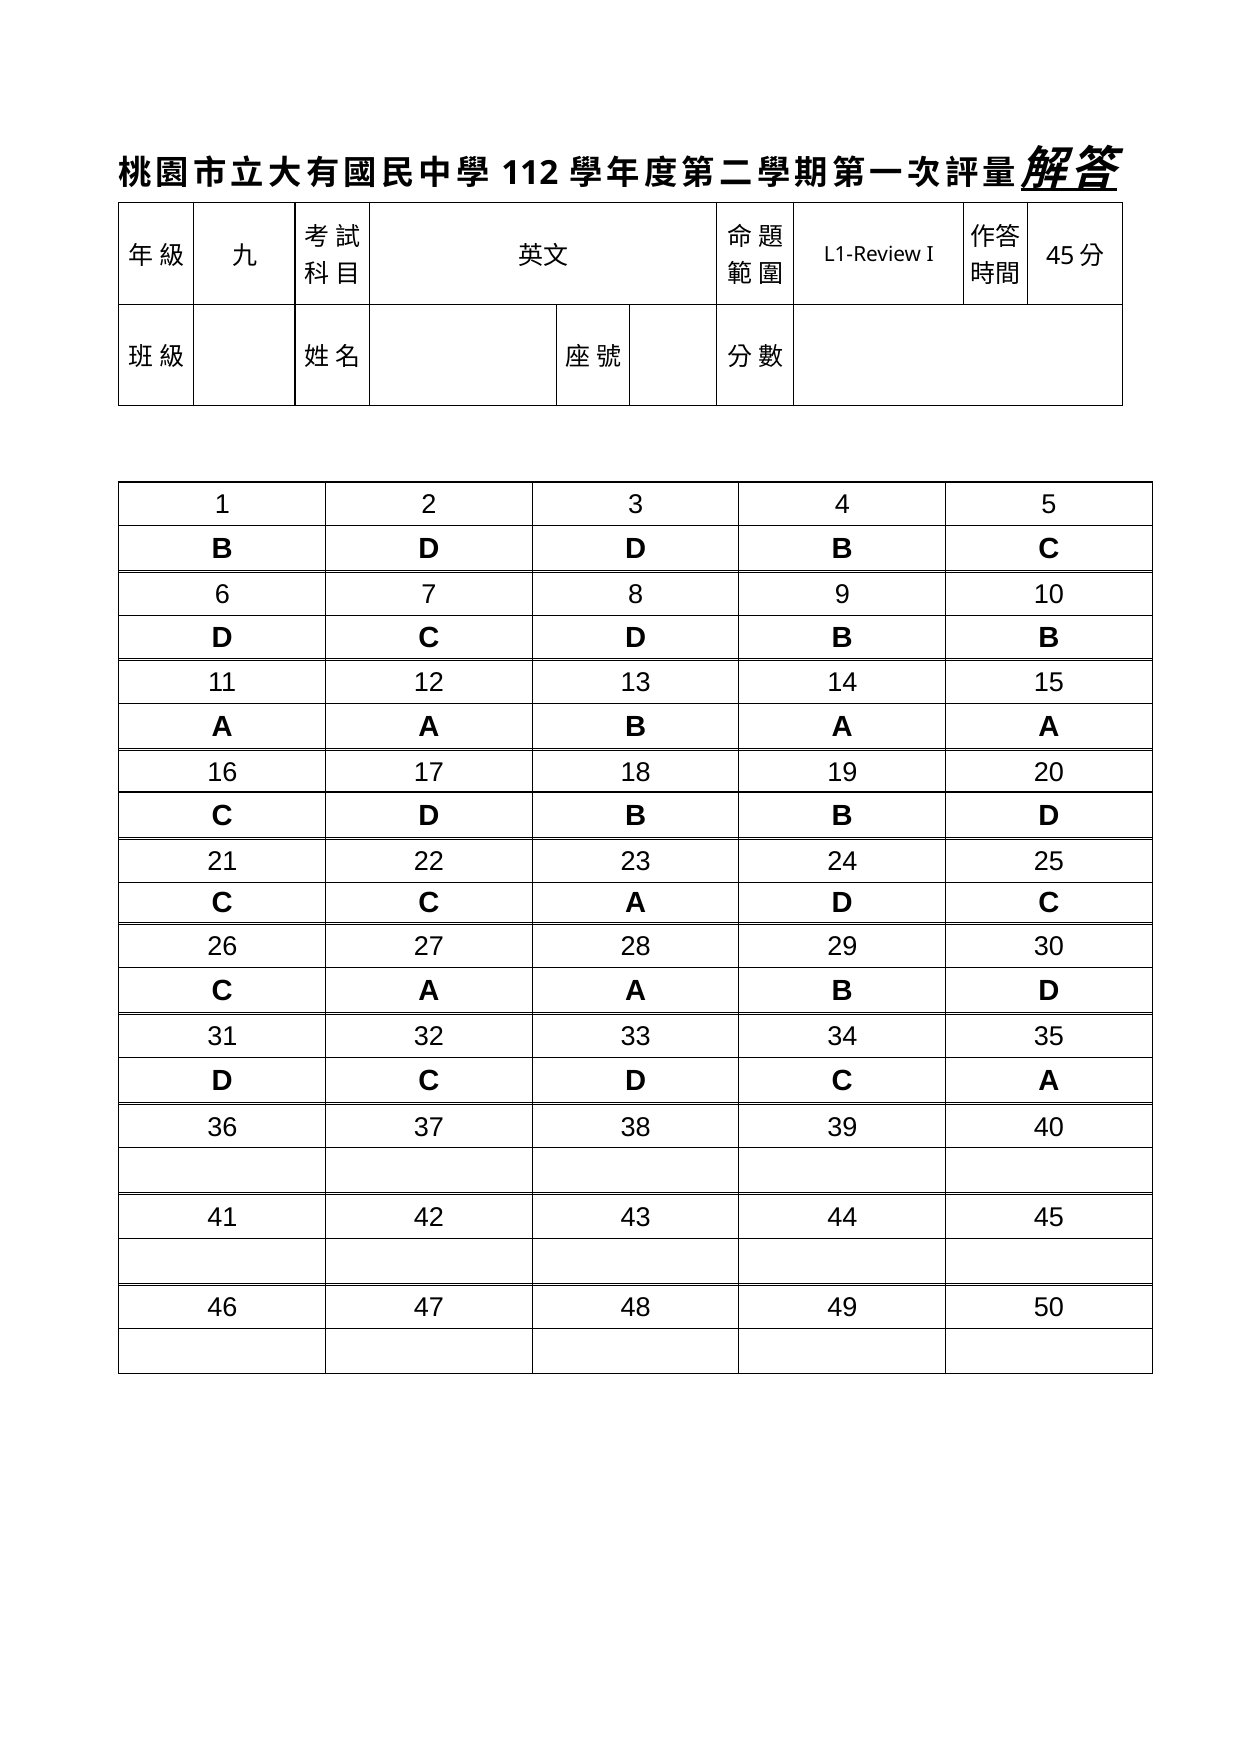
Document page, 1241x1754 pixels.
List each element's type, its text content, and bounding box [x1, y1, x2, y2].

table_cell 班 級 [119, 305, 193, 405]
table_cell B [739, 616, 945, 658]
table_cell D [119, 1058, 325, 1102]
table_cell B [533, 704, 738, 748]
table_cell 11 [119, 661, 325, 703]
table_cell 30 [946, 925, 1152, 967]
table_cell 25 [946, 840, 1152, 882]
table_cell 10 [946, 573, 1152, 615]
table_cell A [739, 704, 945, 748]
table_cell 23 [533, 840, 738, 882]
table_cell A [946, 1058, 1152, 1102]
table_cell C [326, 1058, 532, 1102]
table_cell 14 [739, 661, 945, 703]
table_cell 42 [326, 1195, 532, 1237]
table_cell B [739, 793, 945, 837]
table_cell B [946, 616, 1152, 658]
table_header 4 [739, 483, 945, 524]
table_cell C [946, 883, 1152, 922]
table_cell [119, 1239, 325, 1282]
table_cell C [946, 526, 1152, 570]
table_cell 36 [119, 1105, 325, 1147]
table_cell 8 [533, 573, 738, 615]
table_cell 6 [119, 573, 325, 615]
table_cell A [533, 968, 738, 1012]
table_header 5 [946, 483, 1152, 524]
table_cell 33 [533, 1015, 738, 1057]
table_cell 32 [326, 1015, 532, 1057]
table_header 英文 [370, 203, 716, 304]
table_cell [326, 1329, 532, 1373]
table_cell 39 [739, 1105, 945, 1147]
table_cell D [739, 883, 945, 922]
table_cell 17 [326, 751, 532, 791]
table_cell [326, 1239, 532, 1282]
table_cell 44 [739, 1195, 945, 1237]
table_cell 20 [946, 751, 1152, 791]
table_cell 34 [739, 1015, 945, 1057]
table_cell 35 [946, 1015, 1152, 1057]
table_cell D [119, 616, 325, 658]
table_cell [946, 1239, 1152, 1282]
table_cell 13 [533, 661, 738, 703]
table_cell [194, 305, 294, 405]
table_header 2 [326, 483, 532, 524]
table_cell 38 [533, 1105, 738, 1147]
table_cell C [326, 616, 532, 658]
table_cell 26 [119, 925, 325, 967]
table_cell [946, 1329, 1152, 1373]
table_cell A [946, 704, 1152, 748]
table_cell [119, 1148, 325, 1192]
table_cell 49 [739, 1286, 945, 1328]
table_header 45分 [1028, 203, 1122, 304]
table_cell 分 數 [717, 305, 793, 405]
table_cell B [739, 968, 945, 1012]
table_header 年 級 [119, 203, 193, 304]
table_cell 19 [739, 751, 945, 791]
table_cell 22 [326, 840, 532, 882]
table_cell B [533, 793, 738, 837]
table_cell D [946, 968, 1152, 1012]
table_cell 18 [533, 751, 738, 791]
table_cell 7 [326, 573, 532, 615]
table_cell [533, 1239, 738, 1282]
table_cell [370, 305, 556, 405]
table_cell A [533, 883, 738, 922]
table_cell [739, 1148, 945, 1192]
table_cell 24 [739, 840, 945, 882]
table_cell [739, 1329, 945, 1373]
table_cell [326, 1148, 532, 1192]
table_cell [119, 1329, 325, 1373]
table_header 3 [533, 483, 738, 524]
table_cell [946, 1148, 1152, 1192]
table_cell 40 [946, 1105, 1152, 1147]
table_cell 48 [533, 1286, 738, 1328]
table_header 1 [119, 483, 325, 524]
table_cell [630, 305, 716, 405]
table_cell B [739, 526, 945, 570]
table_cell D [326, 526, 532, 570]
table_cell D [533, 616, 738, 658]
table_cell C [119, 883, 325, 922]
table_cell D [533, 1058, 738, 1102]
table_cell 12 [326, 661, 532, 703]
table_cell 15 [946, 661, 1152, 703]
table_cell A [119, 704, 325, 748]
table_cell D [533, 526, 738, 570]
table_cell D [326, 793, 532, 837]
table_cell C [119, 968, 325, 1012]
table_cell 21 [119, 840, 325, 882]
table_cell [794, 305, 1122, 405]
table_cell 46 [119, 1286, 325, 1328]
table_cell 姓 名 [296, 305, 369, 405]
table_cell 43 [533, 1195, 738, 1237]
table_cell 41 [119, 1195, 325, 1237]
table_cell 9 [739, 573, 945, 615]
table_cell 31 [119, 1015, 325, 1057]
table_cell A [326, 704, 532, 748]
table_cell 37 [326, 1105, 532, 1147]
table_cell C [739, 1058, 945, 1102]
table_cell B [119, 526, 325, 570]
table_cell 27 [326, 925, 532, 967]
table_cell 28 [533, 925, 738, 967]
table_cell C [119, 793, 325, 837]
table_cell 45 [946, 1195, 1152, 1237]
table_header 九 [194, 203, 294, 304]
table_cell 50 [946, 1286, 1152, 1328]
table_cell C [326, 883, 532, 922]
table_cell 16 [119, 751, 325, 791]
table_cell [739, 1239, 945, 1282]
table_cell A [326, 968, 532, 1012]
text 桃園市立大有國民中學112學年度第二學期第一次評量解答 [118, 127, 1122, 202]
table_header 命 題 範 圍 [717, 203, 793, 304]
table_header 考 試 科 目 [296, 203, 369, 304]
table_header 作答 時間 [964, 203, 1027, 304]
table_cell [533, 1329, 738, 1373]
table_cell 47 [326, 1286, 532, 1328]
table_cell D [946, 793, 1152, 837]
table_cell 座 號 [557, 305, 629, 405]
table_cell 29 [739, 925, 945, 967]
table_cell [533, 1148, 738, 1192]
table_header L1-Review I [794, 203, 963, 304]
